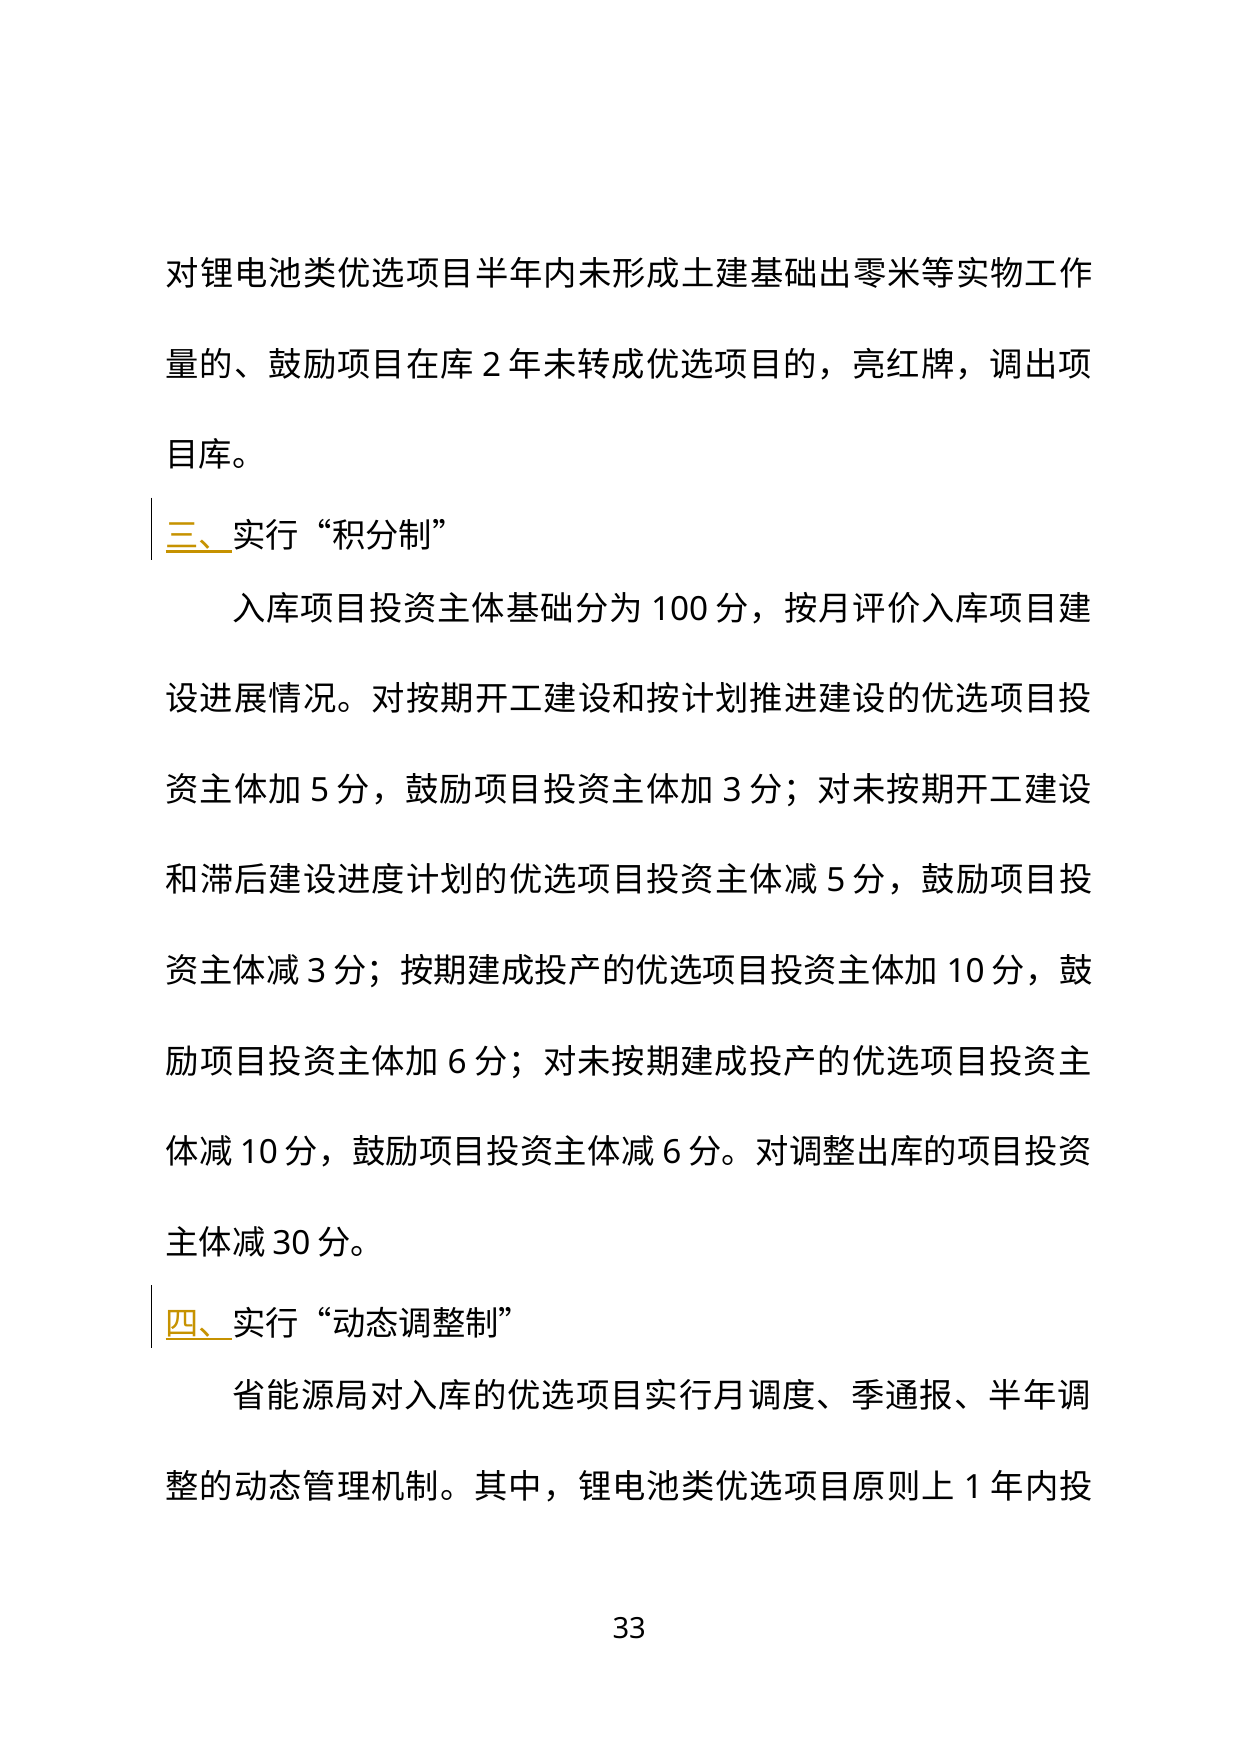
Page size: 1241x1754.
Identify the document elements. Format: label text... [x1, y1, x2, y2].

subtitle 实行“动态调整制” [165, 1285, 1092, 1348]
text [165, 226, 1092, 498]
text 入库项目投资主体基础分为100分，按月评价入库项目建设进展情况。对按期开工建设和按计划推进建设的优选项目投资主体加5分，鼓励项目投资主体加3分；对未按期开工建设和滞后建设进度计划的优选项目投资主体减5分，鼓励项目投资主体减3分；按期建成投产的优选项目投资主体加10分，鼓励项目投资主体加6分；对未按期建成投产的优选项目投资主体减10分，鼓励项目投资主体减6分。对调整出库的项目投资主体减30分。 [165, 560, 1092, 1285]
subtitle 实行“积分制” [165, 498, 1092, 560]
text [165, 1348, 1092, 1529]
